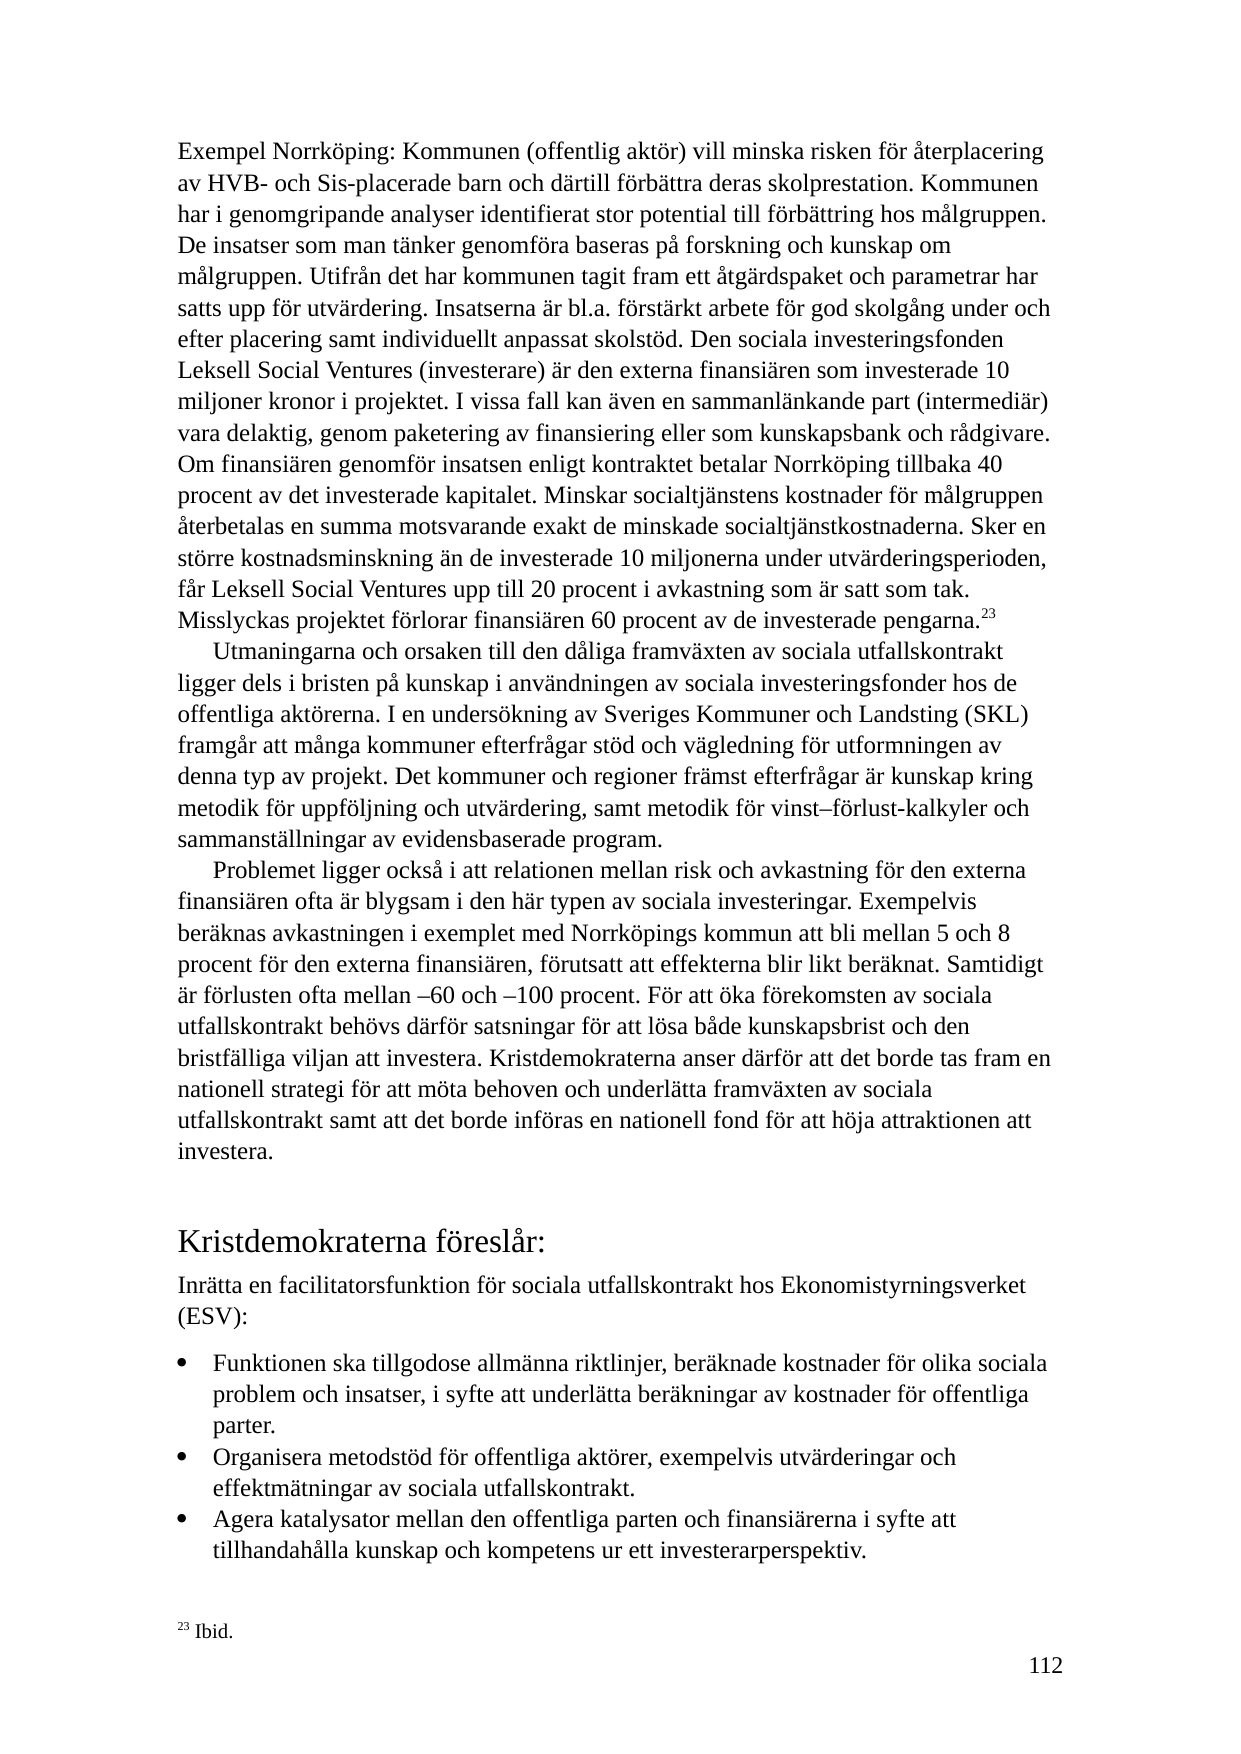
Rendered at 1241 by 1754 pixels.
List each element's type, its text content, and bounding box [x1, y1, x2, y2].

list Organisera metodstöd för offentliga aktörer, exempelvis utvärderingar och effektmätningar av sociala utfallskontrakt. [177, 1439, 1063, 1502]
text Problemet ligger också i att relationen mellan risk och avkastning för den externa finansiären ofta är blygsam i den här typen av sociala investeringar. Exempelvis beräknas avkastningen i exemplet med Norrköpings kommun att bli mellan 5 och 8 procent för den externa finansiären, förutsatt att effekterna blir likt beräknat. Samtidigt är förlusten ofta mellan –60 och –100 procent. För att öka förekomsten av sociala utfallskontrakt behövs därför satsningar för att lösa både kunskapsbrist och den bristfälliga viljan att investera. Kristdemokraterna anser därför att det borde tas fram en nationell strategi för att möta behoven och underlätta framväxten av sociala utfallskontrakt samt att det borde införas en nationell fond för att höja attraktionen att investera. [177, 853, 1063, 1165]
text Inrätta en facilitatorsfunktion för sociala utfallskontrakt hos Ekonomistyrningsverket (ESV): [177, 1267, 1063, 1330]
list Funktionen ska tillgodose allmänna riktlinjer, beräknade kostnader för olika sociala problem och insatser, i syfte att underlätta beräkningar av kostnader för offentliga parter. [177, 1345, 1063, 1439]
list Agera katalysator mellan den offentliga parten och finansiärerna i syfte att tillhandahålla kunskap och kompetens ur ett investerarperspektiv. [177, 1502, 1063, 1564]
text Utmaningarna och orsaken till den dåliga framväxten av sociala utfallskontrakt ligger dels i bristen på kunskap i användningen av sociala investeringsfonder hos de offentliga aktörerna. I en undersökning av Sveriges Kommuner och Landsting (SKL) framgår att många kommuner efterfrågar stöd och vägledning för utformningen av denna typ av projekt. Det kommuner och regioner främst efterfrågar är kunskap kring metodik för uppföljning och utvärdering, samt metodik för vinst–förlust-kalkyler och sammanställningar av evidensbaserade program. [177, 634, 1063, 853]
text Exempel Norrköping: Kommunen (offentlig aktör) vill minska risken för återplacering av HVB- och Sis-placerade barn och därtill förbättra deras skolprestation. Kommunen har i genomgripande analyser identifierat stor potential till förbättring hos målgruppen. De insatser som man tänker genomföra baseras på forskning och kunskap om målgruppen. Utifrån det har kommunen tagit fram ett åtgärdspaket och parametrar har satts upp för utvärdering. Insatserna är bl.a. förstärkt arbete för god skolgång under och efter placering samt individuellt anpassat skolstöd. Den sociala investeringsfonden Leksell Social Ventures (investerare) är den externa finansiären som investerade 10 miljoner kronor i projektet. I vissa fall kan även en sammanlänkande part (intermediär) vara delaktig, genom paketering av finansiering eller som kunskapsbank och rådgivare. Om finansiären genomför insatsen enligt kontraktet betalar Norrköping tillbaka 40 procent av det investerade kapitalet. Minskar socialtjänstens kostnader för målgruppen återbetalas en summa motsvarande exakt de minskade socialtjänstkostnaderna. Sker en större kostnadsminskning än de investerade 10 miljonerna under utvärderingsperioden, får Leksell Social Ventures upp till 20 procent i avkastning som är satt som tak. Misslyckas projektet förlorar finansiären 60 procent av de investerade pengarna. [177, 134, 1063, 634]
subtitle Kristdemokraterna föreslår: [177, 1228, 1063, 1259]
